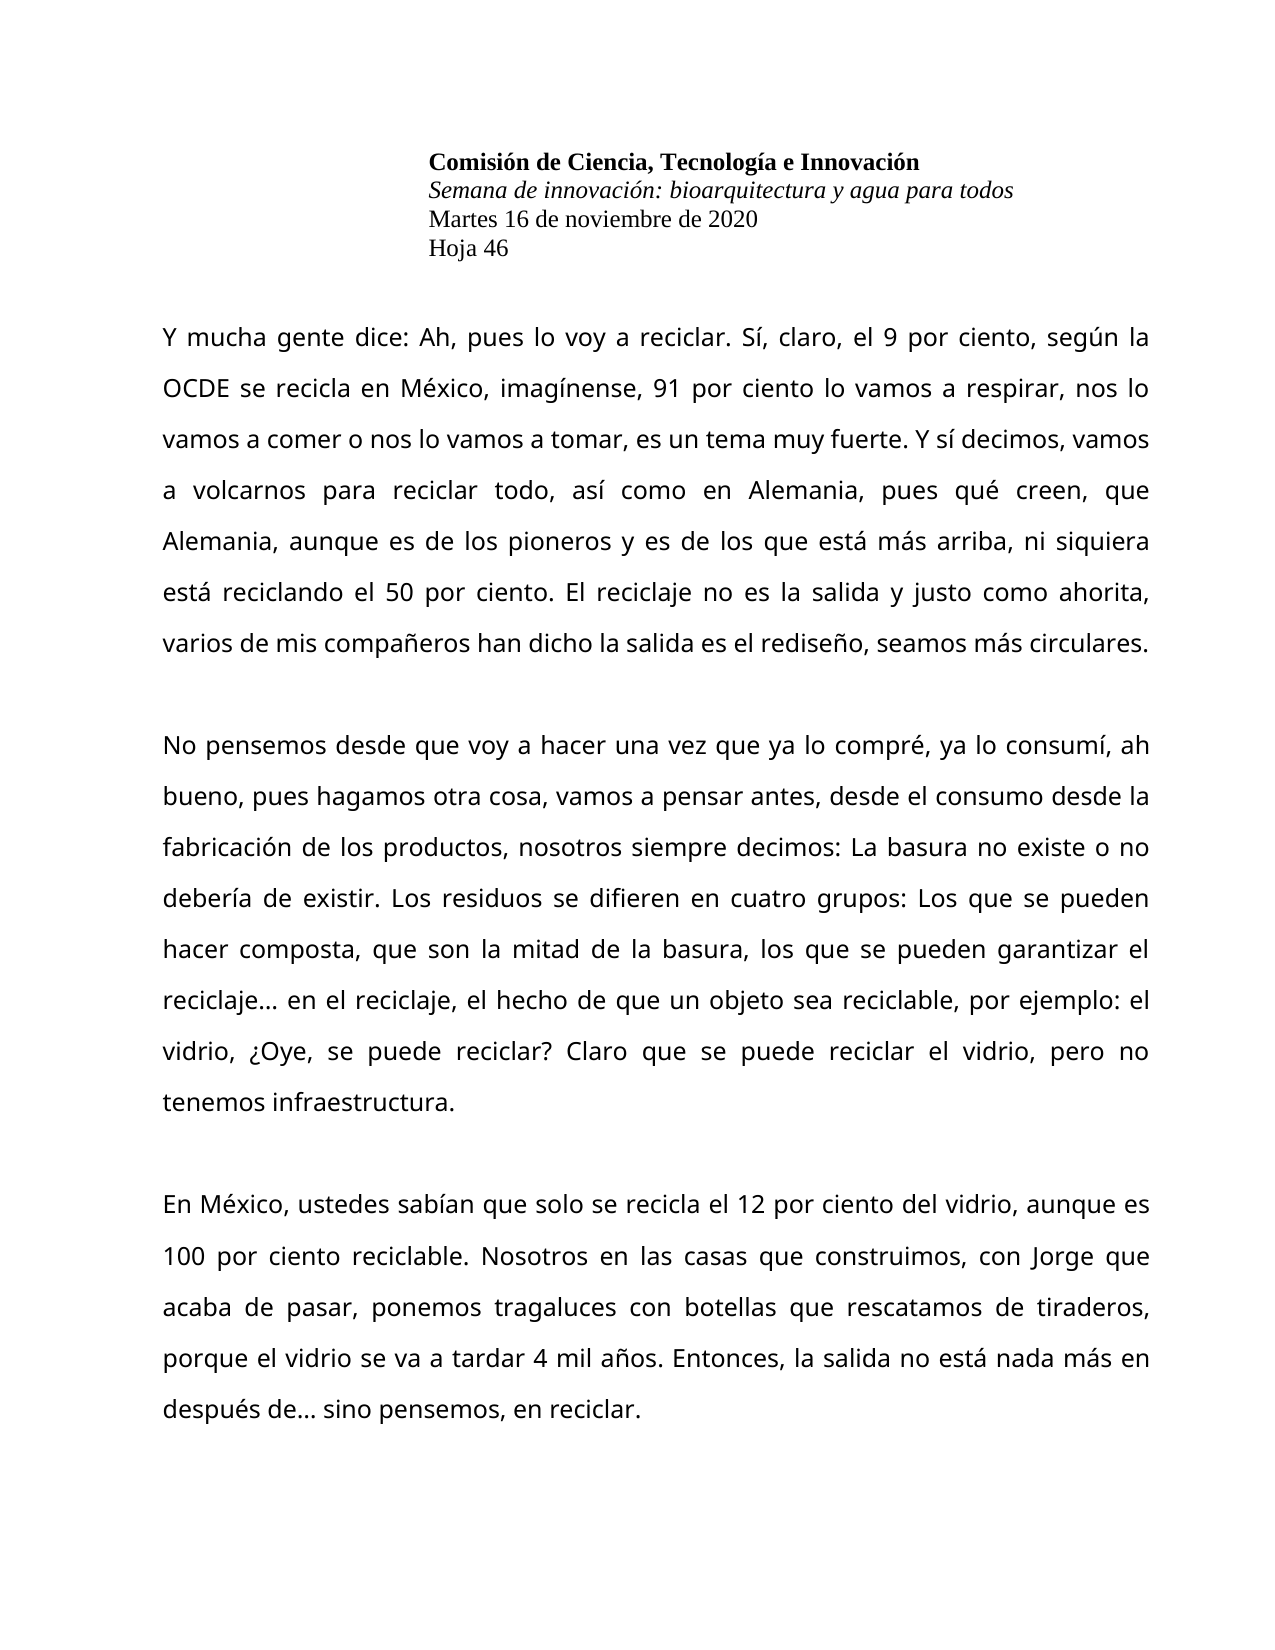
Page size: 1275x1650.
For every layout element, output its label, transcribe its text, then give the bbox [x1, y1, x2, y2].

text Y mucha gente dice: Ah, pues lo voy a reciclar. Sí, claro, el 9 por ciento, según la OCDE se recicla en México, imagínense, 91 por ciento lo vamos a respirar, nos lo vamos a comer o nos lo vamos a tomar, es un tema muy fuerte. Y sí decimos, vamos a volcarnos para reciclar todo, así como en Alemania, pues qué creen, que Alemania, aunque es de los pioneros y es de los que está más arriba, ni siquiera está reciclando el 50 por ciento. El reciclaje no es la salida y justo como ahorita, varios de mis compañeros han dicho la salida es el rediseño, seamos más circulares. [162, 319, 1152, 660]
text En México, ustedes sabían que solo se recicla el 12 por ciento del vidrio, aunque es 100 por ciento reciclable. Nosotros en las casas que construimos, con Jorge que acaba de pasar, ponemos tragaluces con botellas que rescatamos de tiraderos, porque el vidrio se va a tardar 4 mil años. Entonces, la salida no está nada más en después de… sino pensemos, en reciclar. [162, 1187, 1152, 1425]
text No pensemos desde que voy a hacer una vez que ya lo compré, ya lo consumí, ah bueno, pues hagamos otra cosa, vamos a pensar antes, desde el consumo desde la fabricación de los productos, nosotros siempre decimos: La basura no existe o no debería de existir. Los residuos se difieren en cuatro grupos: Los que se pueden hacer composta, que son la mitad de la basura, los que se pueden garantizar el reciclaje… en el reciclaje, el hecho de que un objeto sea reciclable, por ejemplo: el vidrio, ¿Oye, se puede reciclar? Claro que se puede reciclar el vidrio, pero no tenemos infraestructura. [162, 728, 1152, 1119]
